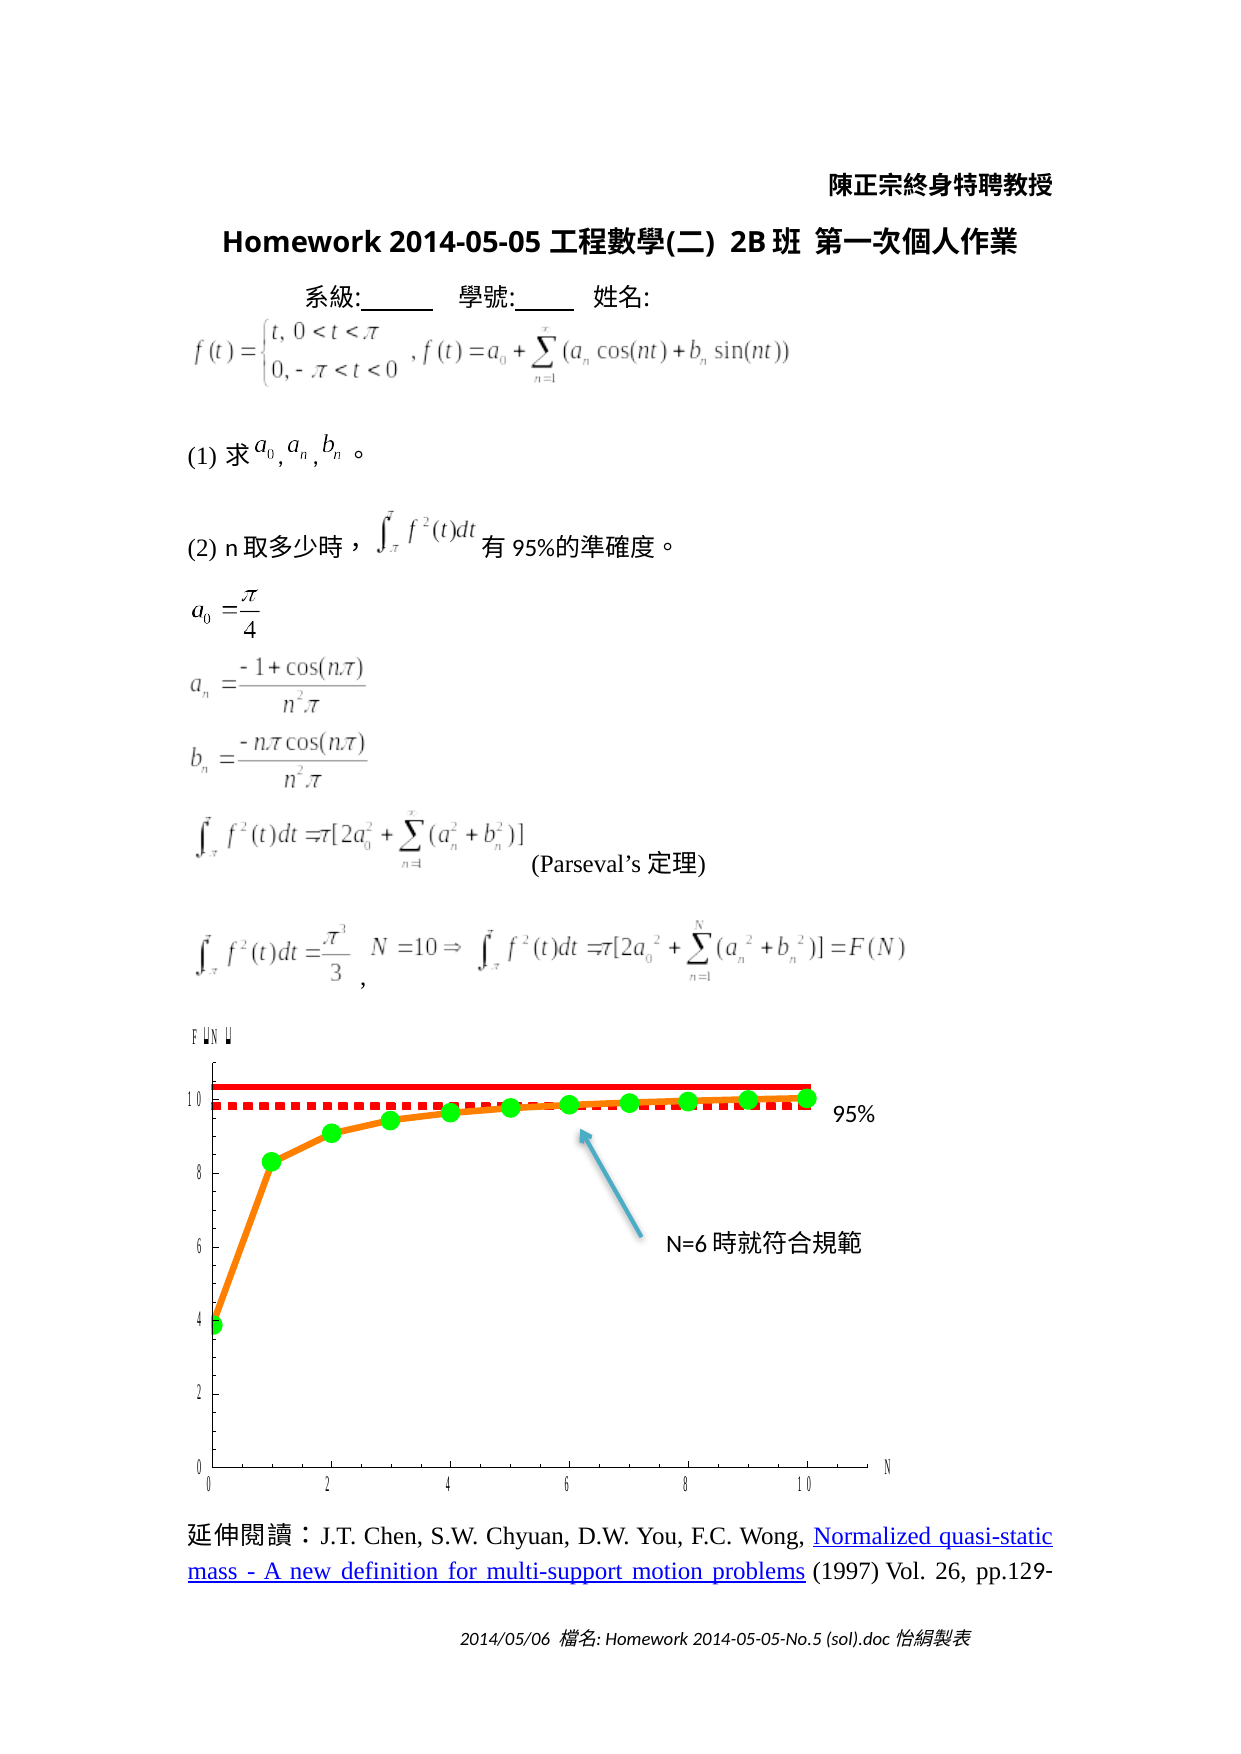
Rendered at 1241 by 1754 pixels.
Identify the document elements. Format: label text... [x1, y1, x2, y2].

text 陳正宗終身特聘教授 [262, 164, 1053, 202]
text Homework 2014-05-05 工程數學(二) 2B班 第一次個人作業 [187, 202, 1053, 277]
list 求,,。 [187, 427, 1053, 502]
list n取多少時，有95%的準確度。 [187, 502, 1053, 577]
text , [187, 914, 1053, 1027]
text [187, 1514, 1053, 1589]
text (Parseval’s 定理) [187, 802, 1053, 914]
text 系級: 學號: 姓名: [187, 277, 1053, 427]
